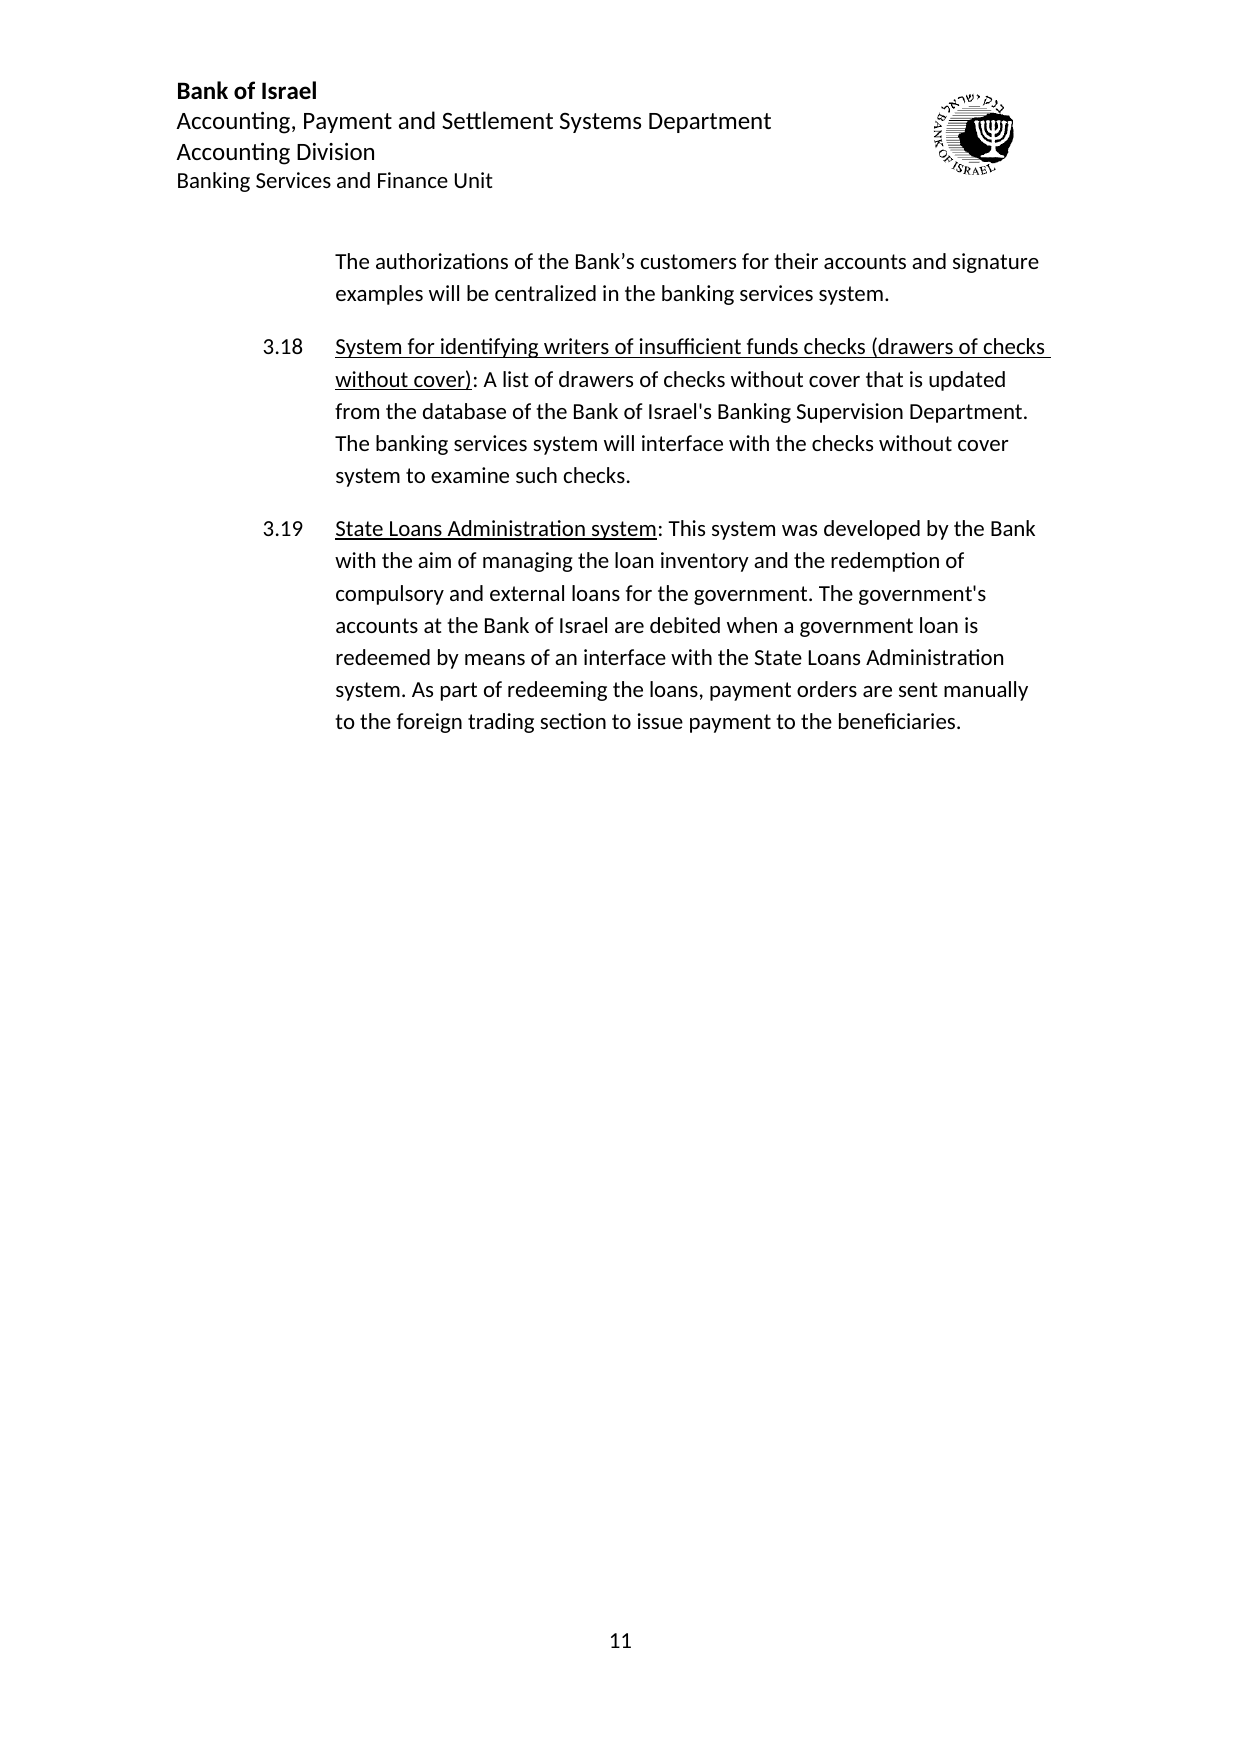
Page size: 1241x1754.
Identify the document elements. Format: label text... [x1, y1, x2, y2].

list System for identifying writers of insufficient funds checks (drawers of checks without cover): A list of drawers of checks without cover that is updated from the database of the Bank of Israel's Banking Supervision Department. The banking services system will interface with the checks without cover system to examine such checks. [262, 332, 1053, 489]
picture [933, 93, 1014, 175]
list State Loans Administration system: This system was developed by the Bank with the aim of managing the loan inventory and the redemption of compulsory and external loans for the government. The government's accounts at the Bank of Israel are debited when a government loan is redeemed by means of an interface with the State Loans Administration system. As part of redeeming the loans, payment orders are sent manually to the foreign trading section to issue payment to the beneficiaries. [262, 514, 1053, 735]
